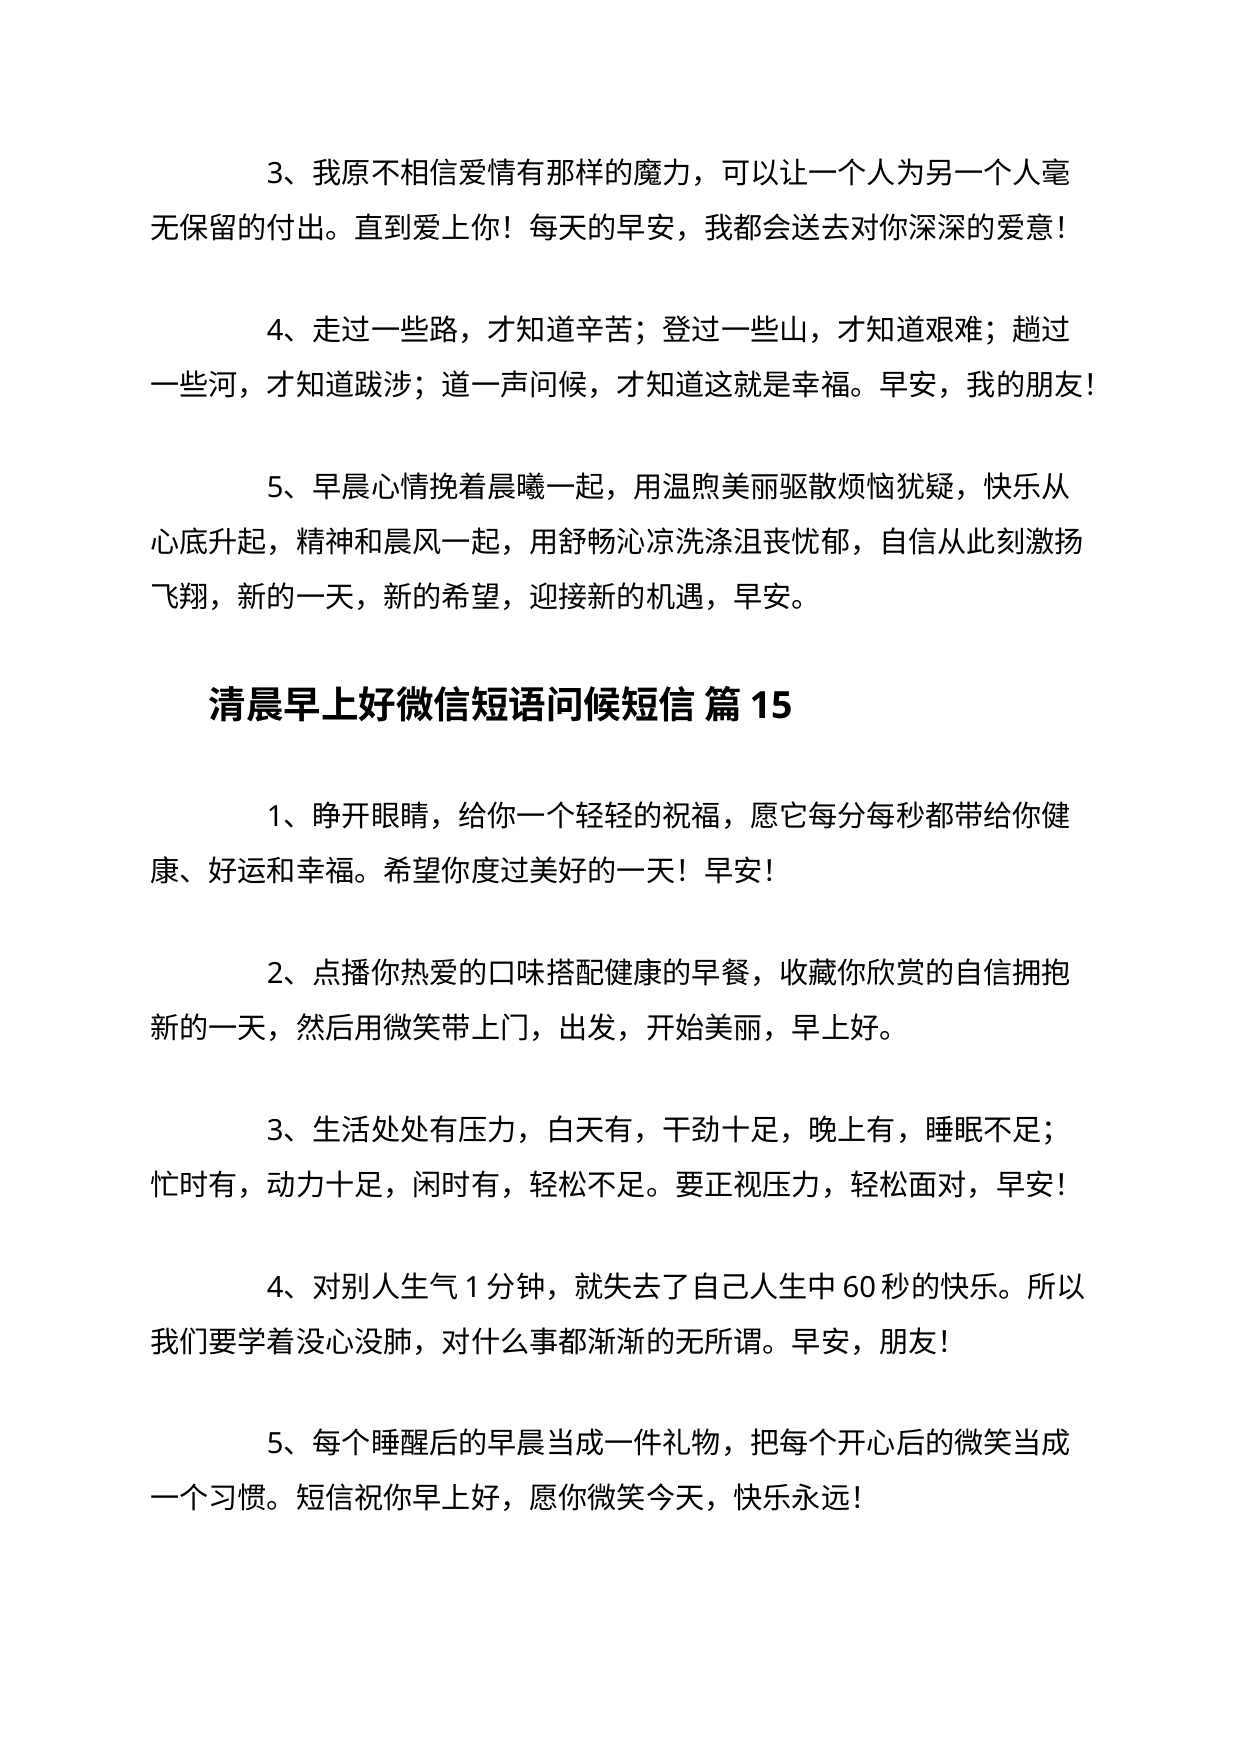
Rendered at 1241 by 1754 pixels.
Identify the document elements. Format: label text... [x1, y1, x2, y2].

text 2、点播你热爱的口味搭配健康的早餐，收藏你欣赏的自信拥抱新的一天，然后用微笑带上门，出发，开始美丽，早上好。 [150, 949, 1090, 1047]
text 5、每个睡醒后的早晨当成一件礼物，把每个开心后的微笑当成一个习惯。短信祝你早上好，愿你微笑今天，快乐永远！ [150, 1420, 1090, 1517]
text 清晨早上好微信短语问候短信 篇15 [150, 675, 1090, 730]
text 3、生活处处有压力，白天有，干劲十足，晚上有，睡眠不足；忙时有，动力十足，闲时有，轻松不足。要正视压力，轻松面对，早安！ [150, 1106, 1090, 1204]
text 5、早晨心情挽着晨曦一起，用温煦美丽驱散烦恼犹疑，快乐从心底升起，精神和晨风一起，用舒畅沁凉洗涤沮丧忧郁，自信从此刻激扬飞翔，新的一天，新的希望，迎接新的机遇，早安。 [150, 463, 1090, 616]
text 4、对别人生气1分钟，就失去了自己人生中60秒的快乐。所以我们要学着没心没肺，对什么事都渐渐的无所谓。早安，朋友！ [150, 1263, 1090, 1360]
text 4、走过一些路，才知道辛苦；登过一些山，才知道艰难；趟过一些河，才知道跋涉；道一声问候，才知道这就是幸福。早安，我的朋友！ [150, 307, 1090, 404]
text 3、我原不相信爱情有那样的魔力，可以让一个人为另一个人毫无保留的付出。直到爱上你！每天的早安，我都会送去对你深深的爱意！ [150, 150, 1090, 247]
text 1、睁开眼睛，给你一个轻轻的祝福，愿它每分每秒都带给你健康、好运和幸福。希望你度过美好的一天！早安！ [150, 793, 1090, 890]
